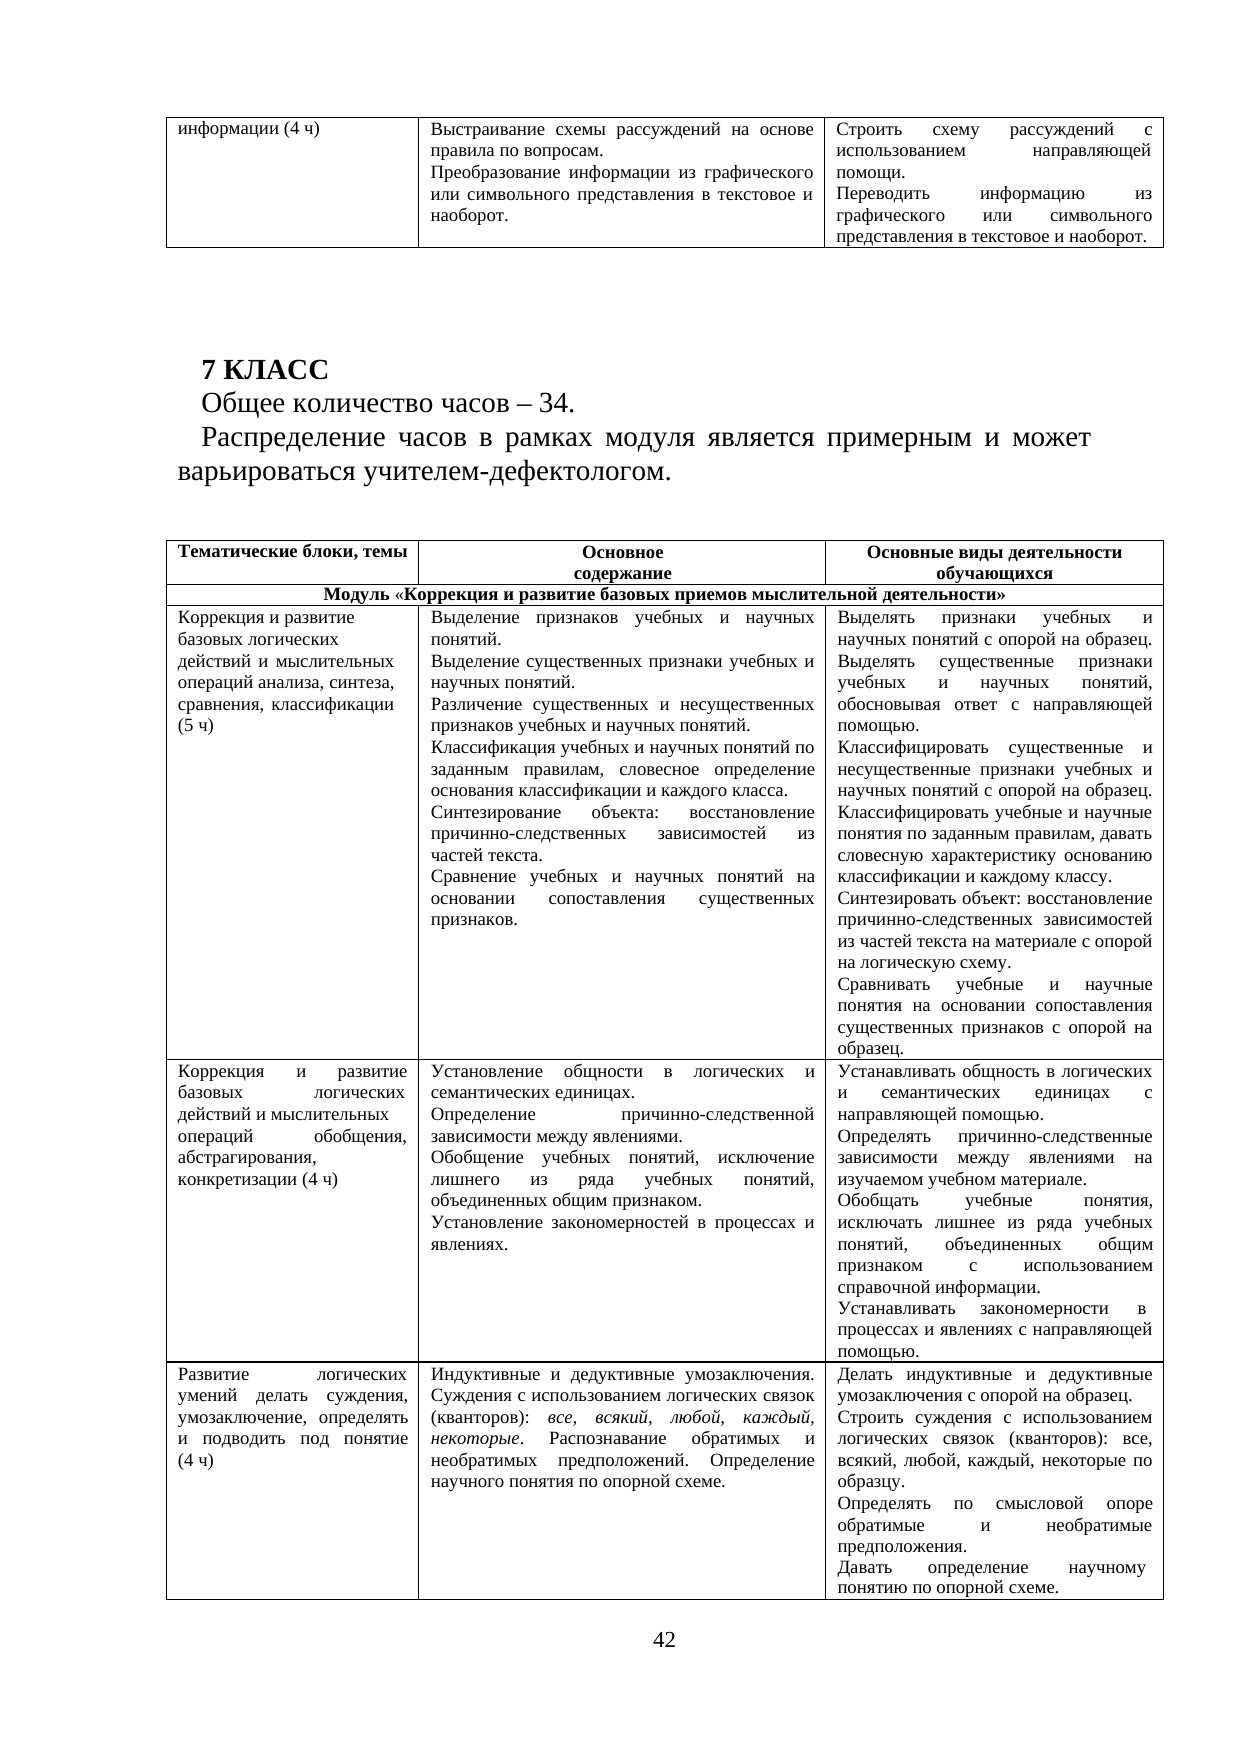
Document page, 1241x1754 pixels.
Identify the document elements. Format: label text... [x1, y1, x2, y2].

table_cell Выделение признаков учебных и научных понятий. Выделение существенных признаки учебных и научных понятий. Различение существенных и несущественных признаков учебных и научных понятий. Классификация учебных и научных понятий по заданным правилам, словесное определение основания классификации и каждого класса. Синтезирование объекта: восстановление причинно-следственных зависимостей из частей текста. Сравнение учебных и научных понятий на основании сопоставления существенных признаков. [419, 606, 825, 1059]
text Распределение часов в рамках модуля является примерным и может варьироваться учителем-дефектологом. [177, 419, 1176, 487]
table_header Тематические блоки, темы [167, 541, 418, 584]
table_cell Модуль «Коррекция и развитие базовых приемов мыслительной деятельности» [167, 585, 1163, 605]
table_cell Развитие логических умений делать суждения, умозаключение, определять и подводить под понятие (4 ч) [167, 1363, 418, 1599]
table_header Строить схему рассуждений с использованием направляющей помощи. Переводить информацию из графического или символьного представления в текстовое и наоборот. [825, 118, 1163, 247]
table_header Основные виды деятельности обучающихся [826, 541, 1163, 584]
table_header информации (4 ч) [167, 118, 418, 247]
table_header Основное содержание [419, 541, 825, 584]
table_header Выстраивание схемы рассуждений на основе правила по вопросам. Преобразование информации из графического или символьного представления в текстовое и наоборот. [419, 118, 824, 247]
table_cell Коррекция и развитие базовых логических действий и мыслительных операций обобщения, абстрагирования, конкретизации (4 ч) [167, 1060, 418, 1361]
text Общее количество часов – 34. [201, 386, 1176, 419]
table_cell Индуктивные и дедуктивные умозаключения. Суждения с использованием логических связок (кванторов): все, всякий, любой, каждый, некоторые. Распознавание обратимых и необратимых предположений. Определение научного понятия по опорной схеме. [419, 1363, 825, 1599]
list КЛАСС [201, 353, 1176, 386]
table_cell Делать индуктивные и дедуктивные умозаключения с опорой на образец. Строить суждения с использованием логических связок (кванторов): все, всякий, любой, каждый, некоторые по образцу. Определять по смысловой опоре обратимые и необратимые предположения. Давать определение научному понятию по опорной схеме. [826, 1363, 1163, 1599]
table_cell Установление общности в логических и семантических единицах. Определение причинно-следственной зависимости между явлениями. Обобщение учебных понятий, исключение лишнего из ряда учебных понятий, объединенных общим признаком. Установление закономерностей в процессах и явлениях. [419, 1060, 825, 1361]
table_cell Коррекция и развитие базовых логических действий и мыслительных операций анализа, синтеза, сравнения, классификации (5 ч) [167, 606, 418, 1059]
table_cell Устанавливать общность в логических и семантических единицах с направляющей помощью. Определять причинно-следственные зависимости между явлениями на изучаемом учебном материале. Обобщать учебные понятия, исключать лишнее из ряда учебных понятий, объединенных общим признаком с использованием справочной информации. Устанавливать закономерности в процессах и явлениях с направляющей помощью. [826, 1060, 1163, 1361]
table_cell Выделять признаки учебных и научных понятий с опорой на образец. Выделять существенные признаки учебных и научных понятий, обосновывая ответ с направляющей помощью. Классифицировать существенные и несущественные признаки учебных и научных понятий с опорой на образец. Классифицировать учебные и научные понятия по заданным правилам, давать словесную характеристику основанию классификации и каждому классу. Синтезировать объект: восстановление причинно-следственных зависимостей из частей текста на материале с опорой на логическую схему. Сравнивать учебные и научные понятия на основании сопоставления существенных признаков с опорой на образец. [826, 606, 1163, 1059]
